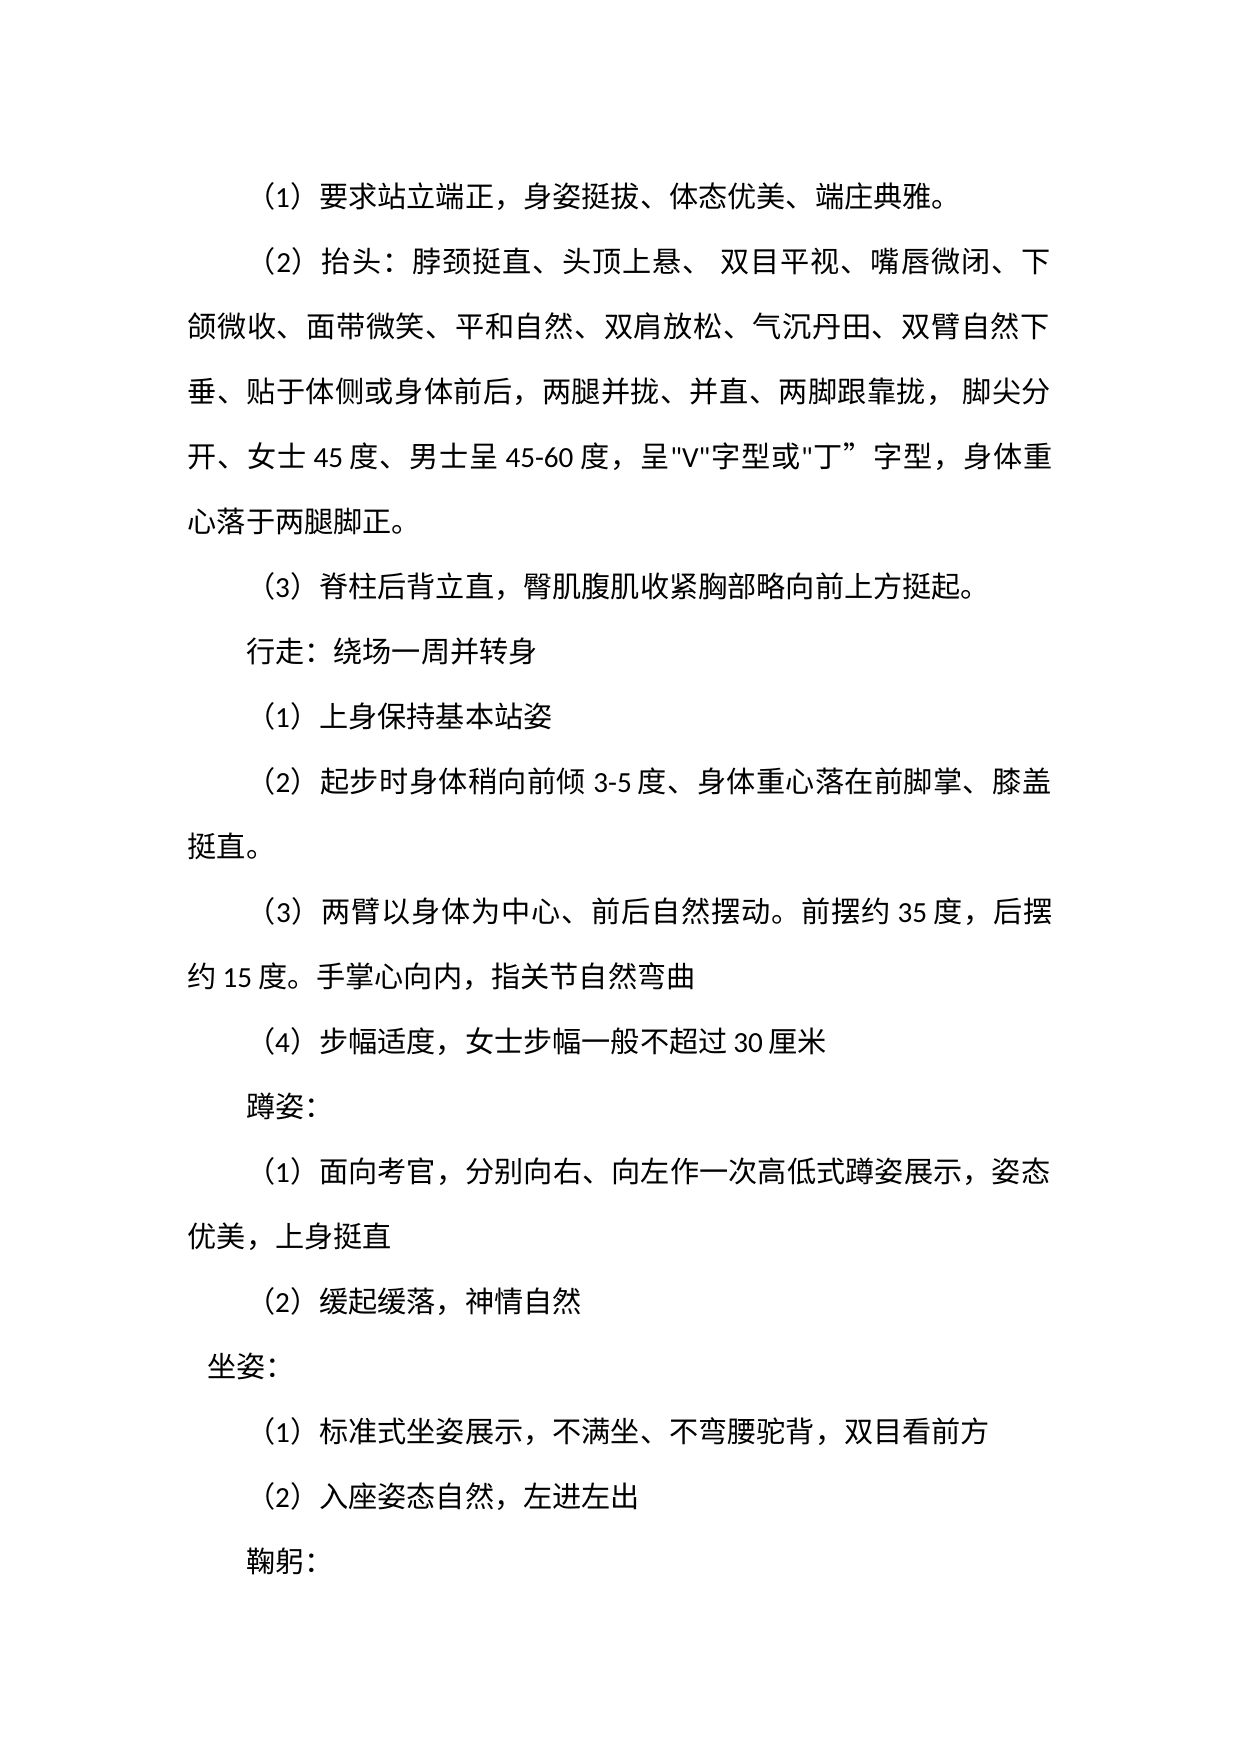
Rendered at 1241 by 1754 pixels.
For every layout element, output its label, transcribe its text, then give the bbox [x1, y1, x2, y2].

list 标准式坐姿展示，不满坐、不弯腰驼背，双目看前方 [187, 1397, 1053, 1462]
text （3）两臂以身体为中心、前后自然摆动。前摆约35度，后摆约15度。手掌心向内，指关节自然弯曲 [187, 877, 1053, 1007]
list 缓起缓落，神情自然 [187, 1267, 1053, 1332]
text 坐姿： [187, 1332, 1053, 1397]
text （1）要求站立端正，身姿挺拔、体态优美、端庄典雅。 [187, 162, 1053, 227]
text 蹲姿： [187, 1072, 1053, 1137]
text （1）上身保持基本站姿 [187, 682, 1053, 747]
text （4）步幅适度，女士步幅一般不超过30厘米 [187, 1007, 1053, 1072]
text （2）起步时身体稍向前倾3-5度、身体重心落在前脚掌、膝盖挺直。 [187, 747, 1053, 877]
text 行走：绕场一周并转身 [187, 617, 1053, 682]
text （2）抬头：脖颈挺直、头顶上悬、 双目平视、嘴唇微闭、下颌微收、面带微笑、平和自然、双肩放松、气沉丹田、双臂自然下垂、贴于体侧或身体前后，两腿并拢、并直、两脚跟靠拢， 脚尖分开、女士45度、男士呈45-60度，呈"V"字型或"丁”字型，身体重心落于两腿脚正。 [187, 227, 1053, 552]
text 鞠躬： [187, 1527, 1053, 1592]
list 面向考官，分别向右、向左作一次高低式蹲姿展示，姿态优美，上身挺直 [187, 1137, 1053, 1267]
list 入座姿态自然，左进左出 [187, 1462, 1053, 1527]
text （3）脊柱后背立直，臀肌腹肌收紧胸部略向前上方挺起。 [187, 552, 1053, 617]
